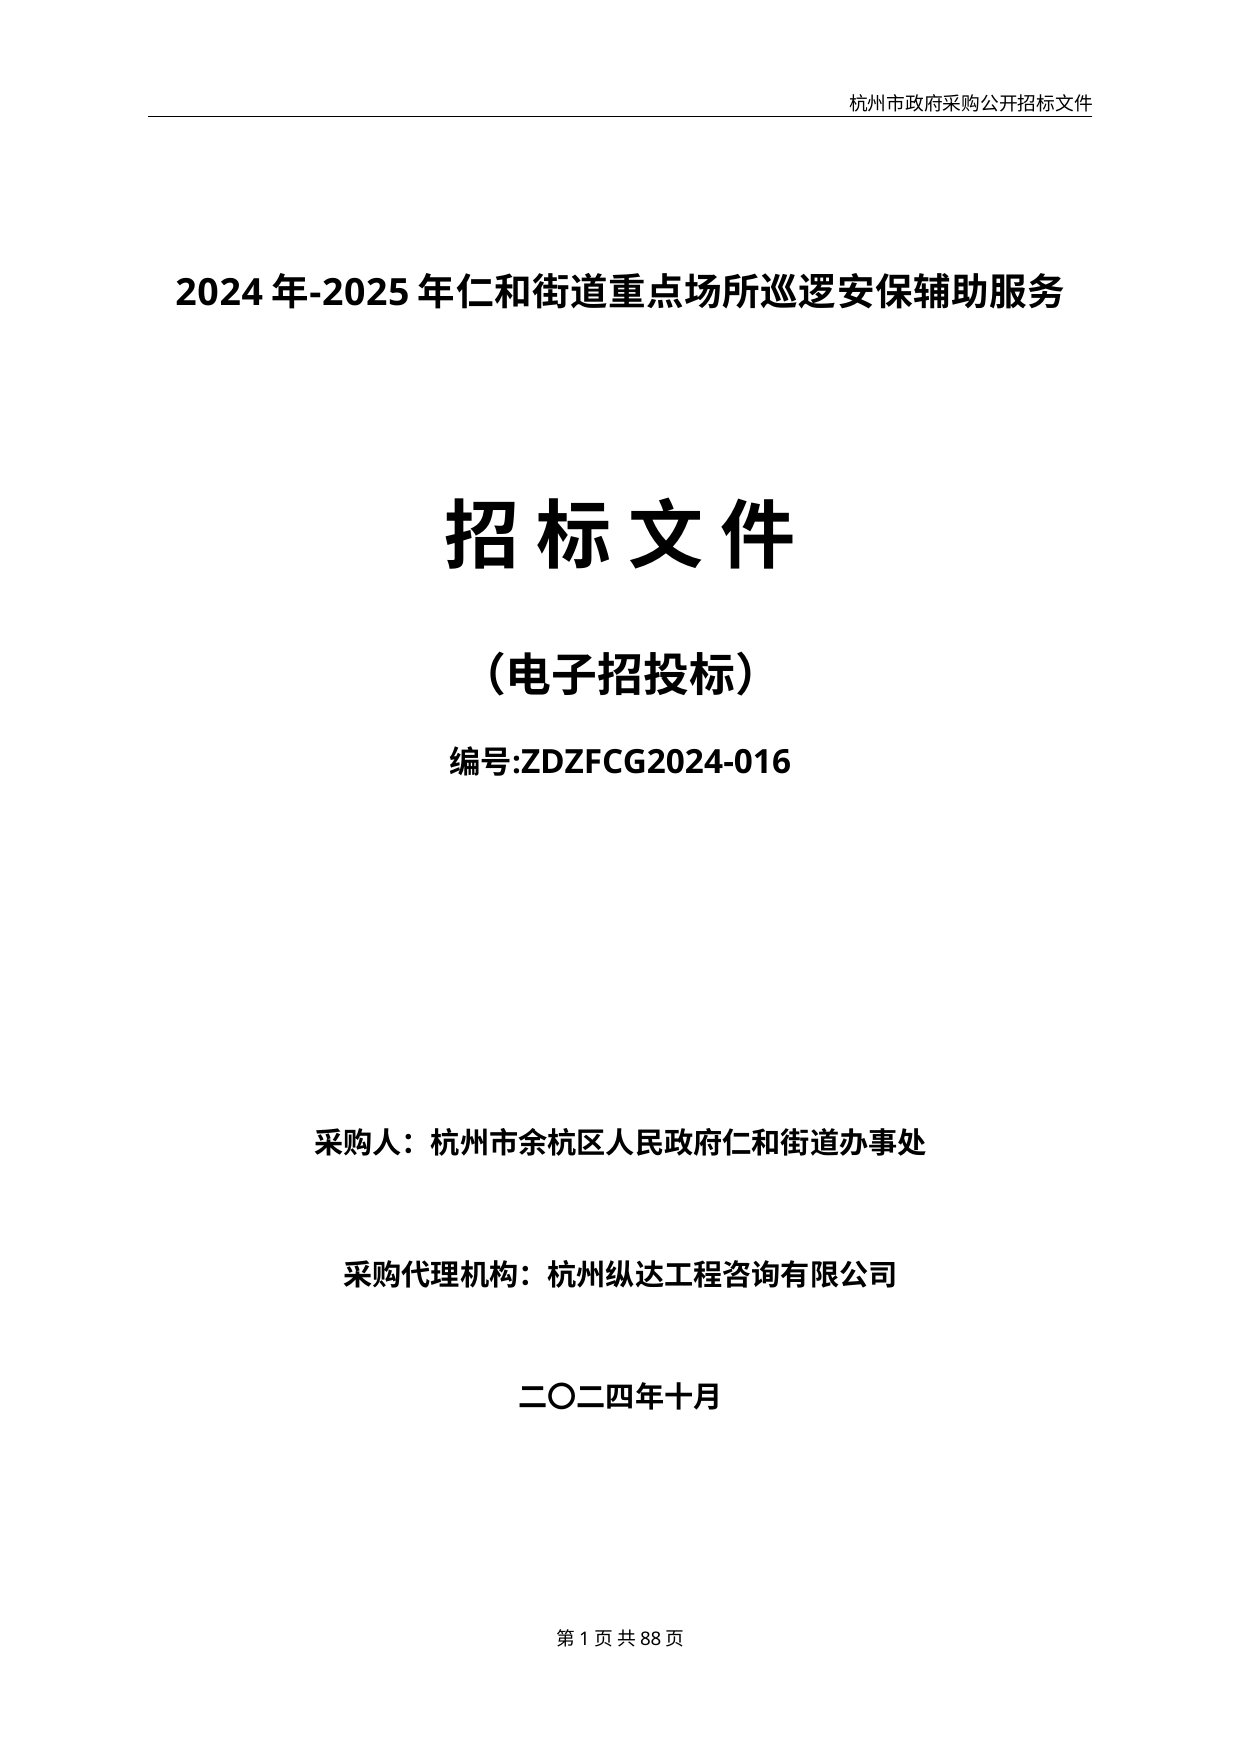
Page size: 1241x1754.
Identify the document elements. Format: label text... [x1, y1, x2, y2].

text 2024年-2025年仁和街道重点场所巡逻安保辅助服务 [148, 262, 1092, 316]
text 二〇二四年十月 [148, 1373, 1092, 1415]
text 采购人：杭州市余杭区人民政府仁和街道办事处 [148, 1119, 1092, 1162]
text （电子招投标） [148, 638, 1092, 704]
text 招 标 文 件 [148, 475, 1092, 584]
text 采购代理机构：杭州纵达工程咨询有限公司 [148, 1251, 1092, 1294]
text 编号:ZDZFCG2024-016 [148, 737, 1092, 783]
